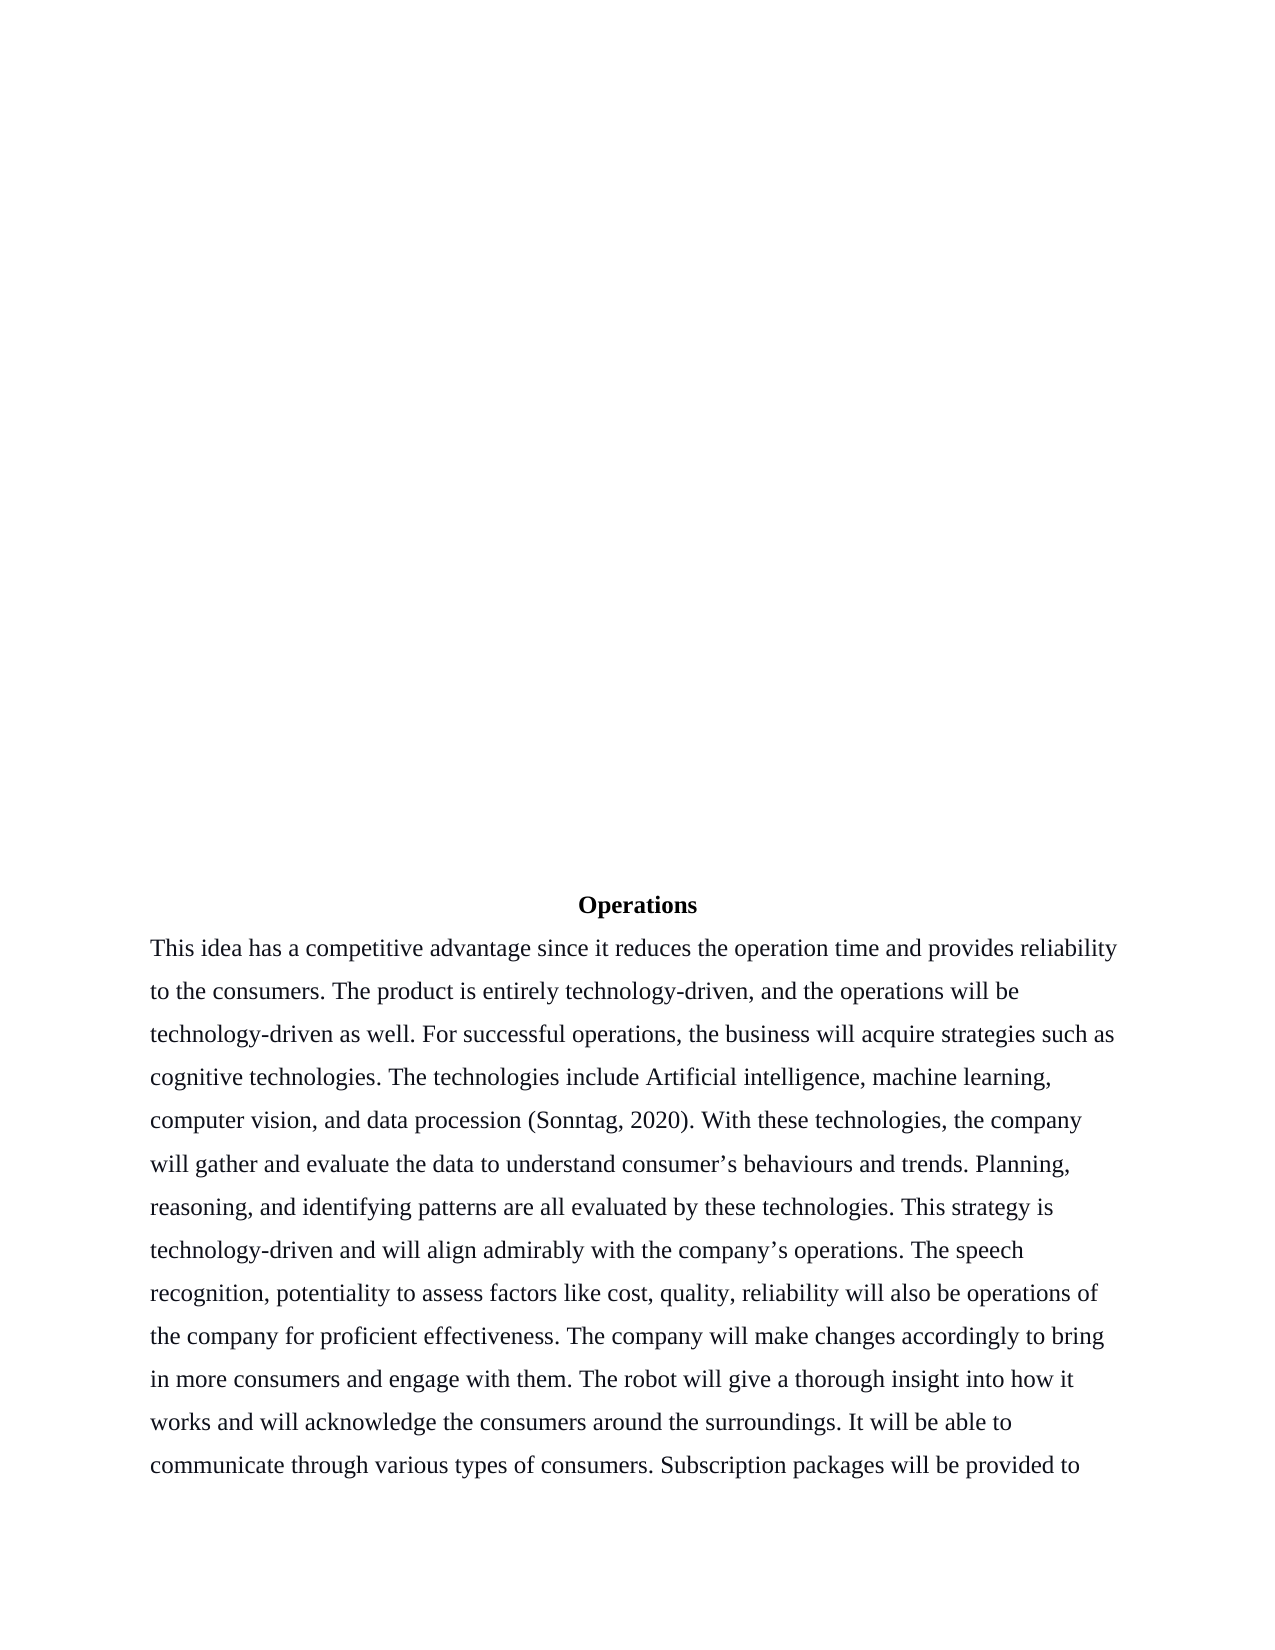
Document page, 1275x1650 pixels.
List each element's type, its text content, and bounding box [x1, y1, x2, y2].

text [150, 933, 1125, 1479]
subtitle Operations [150, 890, 1125, 919]
